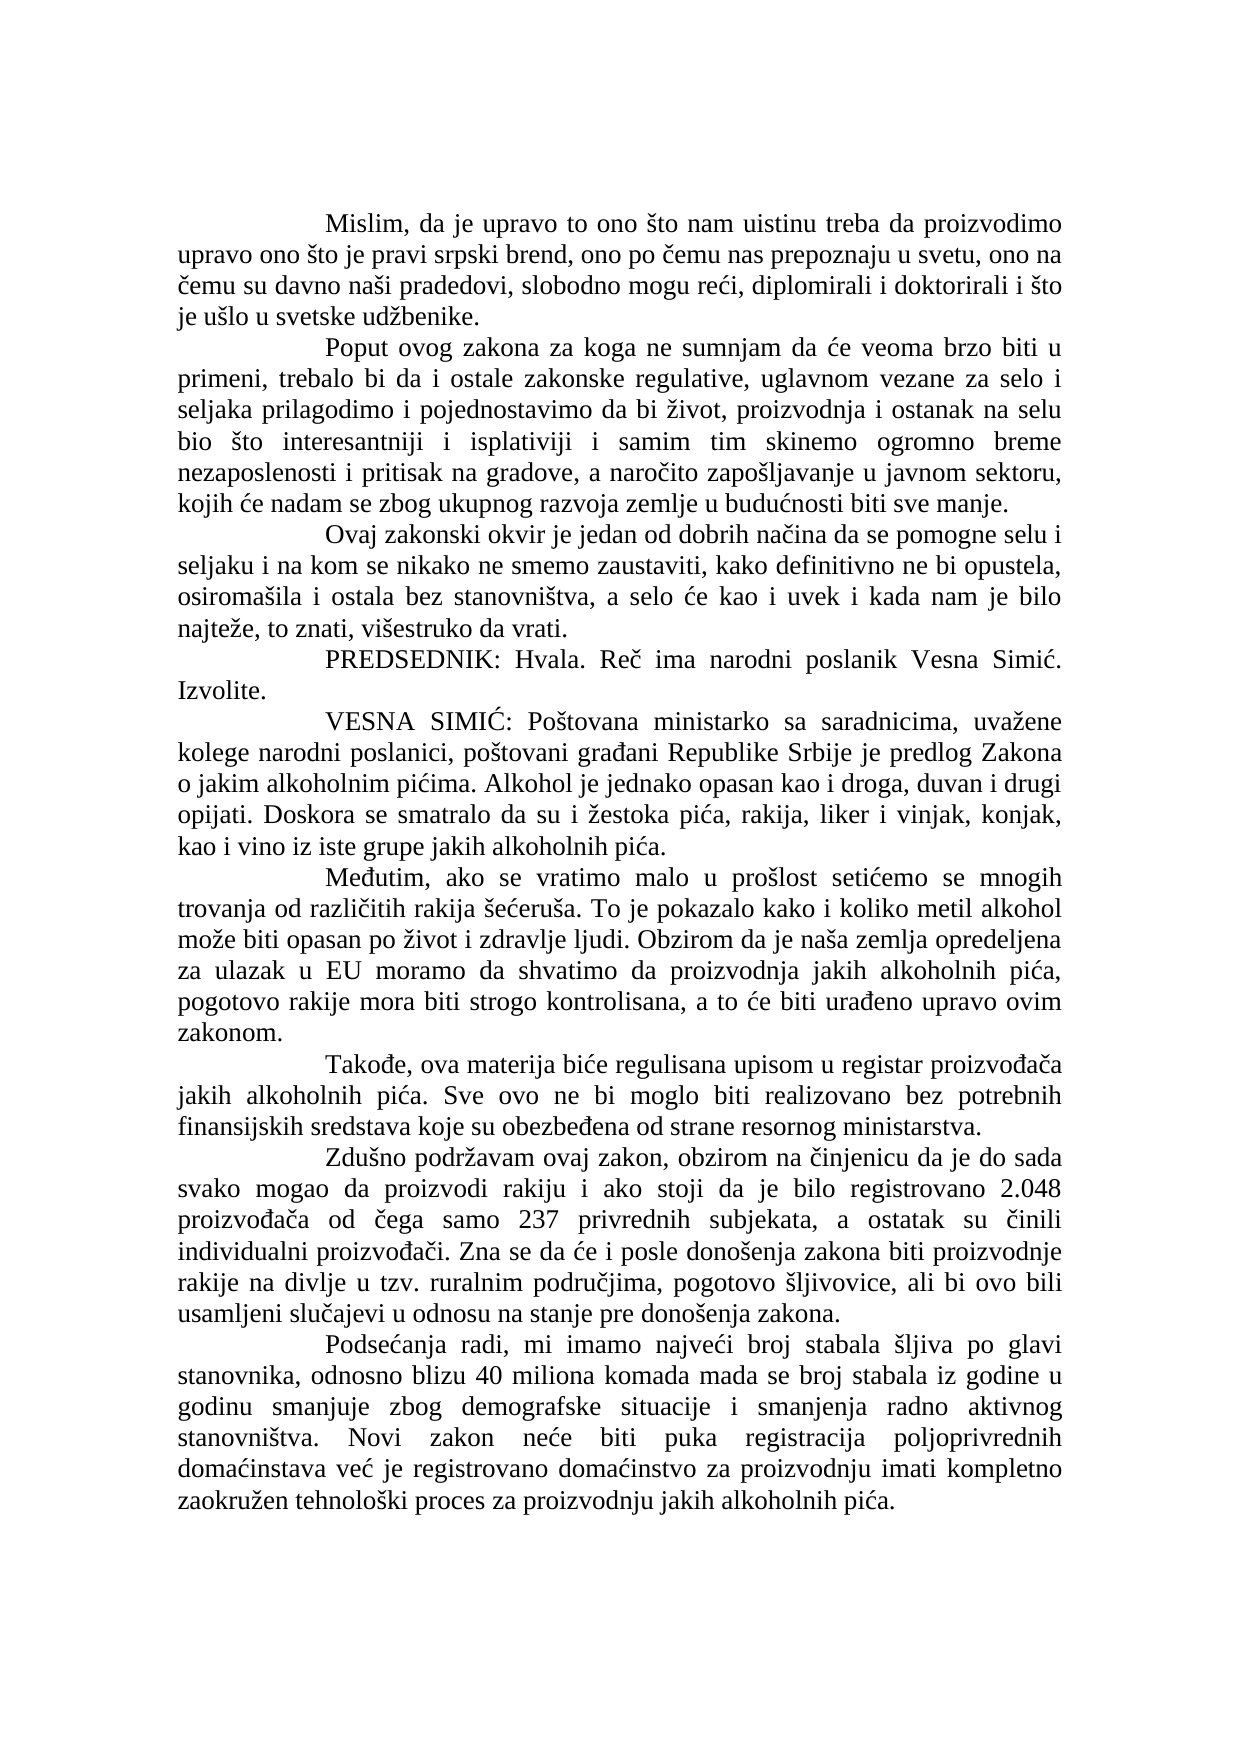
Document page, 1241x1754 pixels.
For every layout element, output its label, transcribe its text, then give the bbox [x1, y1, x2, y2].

text Ovaj zakonski okvir je jedan od dobrih načina da se pomogne selu i seljaku i na kom se nikako ne smemo zaustaviti, kako definitivno ne bi opustela, osiromašila i ostala bez stanovništva, a selo će kao i uvek i kada nam je bilo najteže, to znati, višestruko da vrati. [177, 518, 1063, 643]
text Poput ovog zakona za koga ne sumnjam da će veoma brzo biti u primeni, trebalo bi da i ostale zakonske regulative, uglavnom vezane za selo i seljaka prilagodimo i pojednostavimo da bi život, proizvodnja i ostanak na selu bio što interesantniji i isplativiji i samim tim skinemo ogromno breme nezaposlenosti i pritisak na gradove, a naročito zapošljavanje u javnom sektoru, kojih će nadam se zbog ukupnog razvoja zemlje u budućnosti biti sve manje. [177, 331, 1063, 518]
text Mislim, da je upravo to ono što nam uistinu treba da proizvodimo upravo ono što je pravi srpski brend, ono po čemu nas prepoznaju u svetu, ono na čemu su davno naši pradedovi, slobodno mogu reći, diplomirali i doktorirali i što je ušlo u svetske udžbenike. [177, 207, 1063, 331]
text VESNA SIMIĆ: Poštovana ministarko sa saradnicima, uvažene kolege narodni poslanici, poštovani građani Republike Srbije je predlog Zakona o jakim alkoholnim pićima. Alkohol je jednako opasan kao i droga, duvan i drugi opijati. Doskora se smatralo da su i žestoka pića, rakija, liker i vinjak, konjak, kao i vino iz iste grupe jakih alkoholnih pića. [177, 705, 1063, 861]
text PREDSEDNIK: Hvala. Reč ima narodni poslanik Vesna Simić. Izvolite. [177, 643, 1063, 705]
text Podsećanja radi, mi imamo najveći broj stabala šljiva po glavi stanovnika, odnosno blizu 40 miliona komada mada se broj stabala iz godine u godinu smanjuje zbog demografske situacije i smanjenja radno aktivnog stanovništva. Novi zakon neće biti puka registracija poljoprivrednih domaćinstava već je registrovano domaćinstvo za proizvodnju imati kompletno zaokružen tehnološki proces za proizvodnju jakih alkoholnih pića. [177, 1328, 1063, 1515]
text Zdušno podržavam ovaj zakon, obzirom na činjenicu da je do sada svako mogao da proizvodi rakiju i ako stoji da je bilo registrovano 2.048 proizvođača od čega samo 237 privrednih subjekata, a ostatak su činili individualni proizvođači. Zna se da će i posle donošenja zakona biti proizvodnje rakije na divlje u tzv. ruralnim područjima, pogotovo šljivovice, ali bi ovo bili usamljeni slučajevi u odnosu na stanje pre donošenja zakona. [177, 1141, 1063, 1328]
text Međutim, ako se vratimo malo u prošlost setićemo se mnogih trovanja od različitih rakija šećeruša. To je pokazalo kako i koliko metil alkohol može biti opasan po život i zdravlje ljudi. Obzirom da je naša zemlja opredeljena za ulazak u EU moramo da shvatimo da proizvodnja jakih alkoholnih pića, pogotovo rakije mora biti strogo kontrolisana, a to će biti urađeno upravo ovim zakonom. [177, 861, 1063, 1048]
text Takođe, ova materija biće regulisana upisom u registar proizvođača jakih alkoholnih pića. Sve ovo ne bi moglo biti realizovano bez potrebnih finansijskih sredstava koje su obezbeđena od strane resornog ministarstva. [177, 1048, 1063, 1141]
